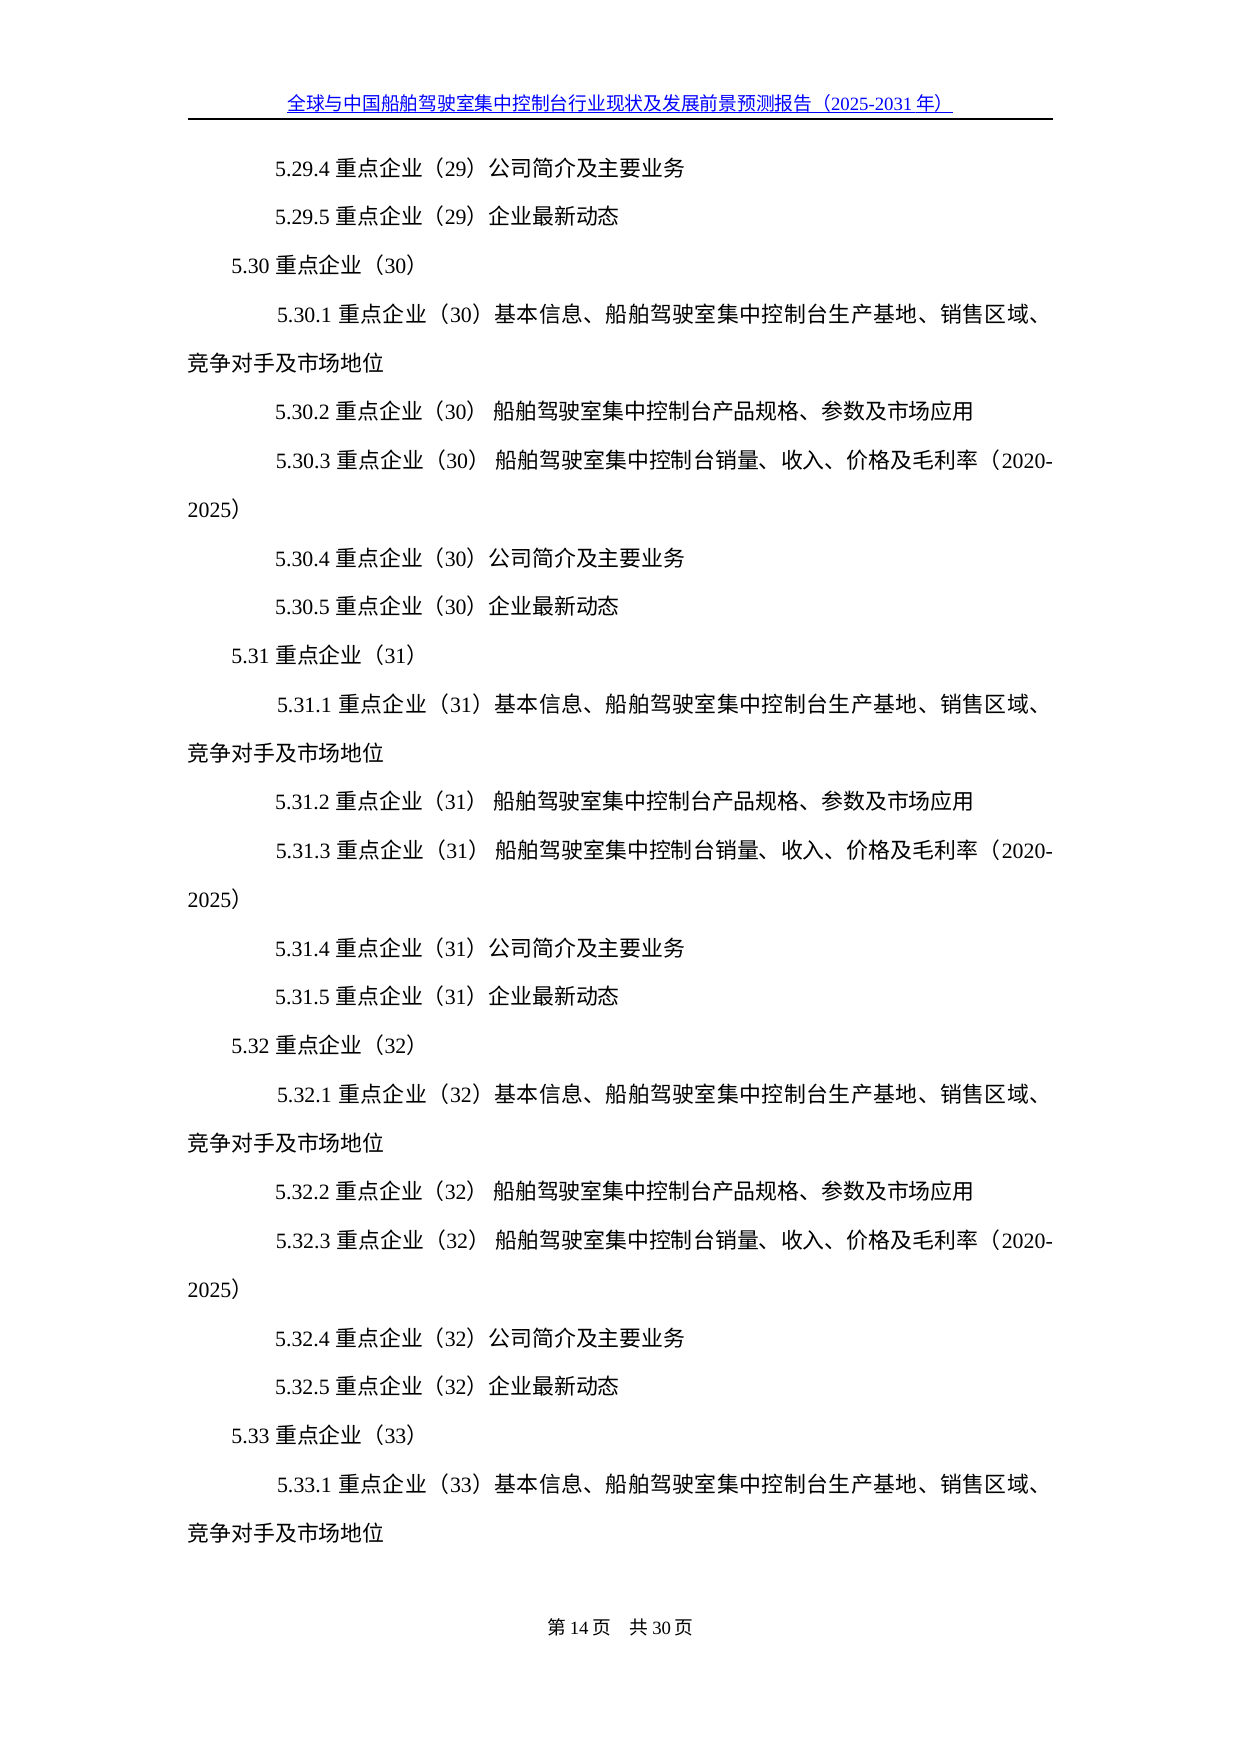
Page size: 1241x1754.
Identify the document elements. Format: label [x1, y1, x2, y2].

text [187, 150, 1053, 1548]
